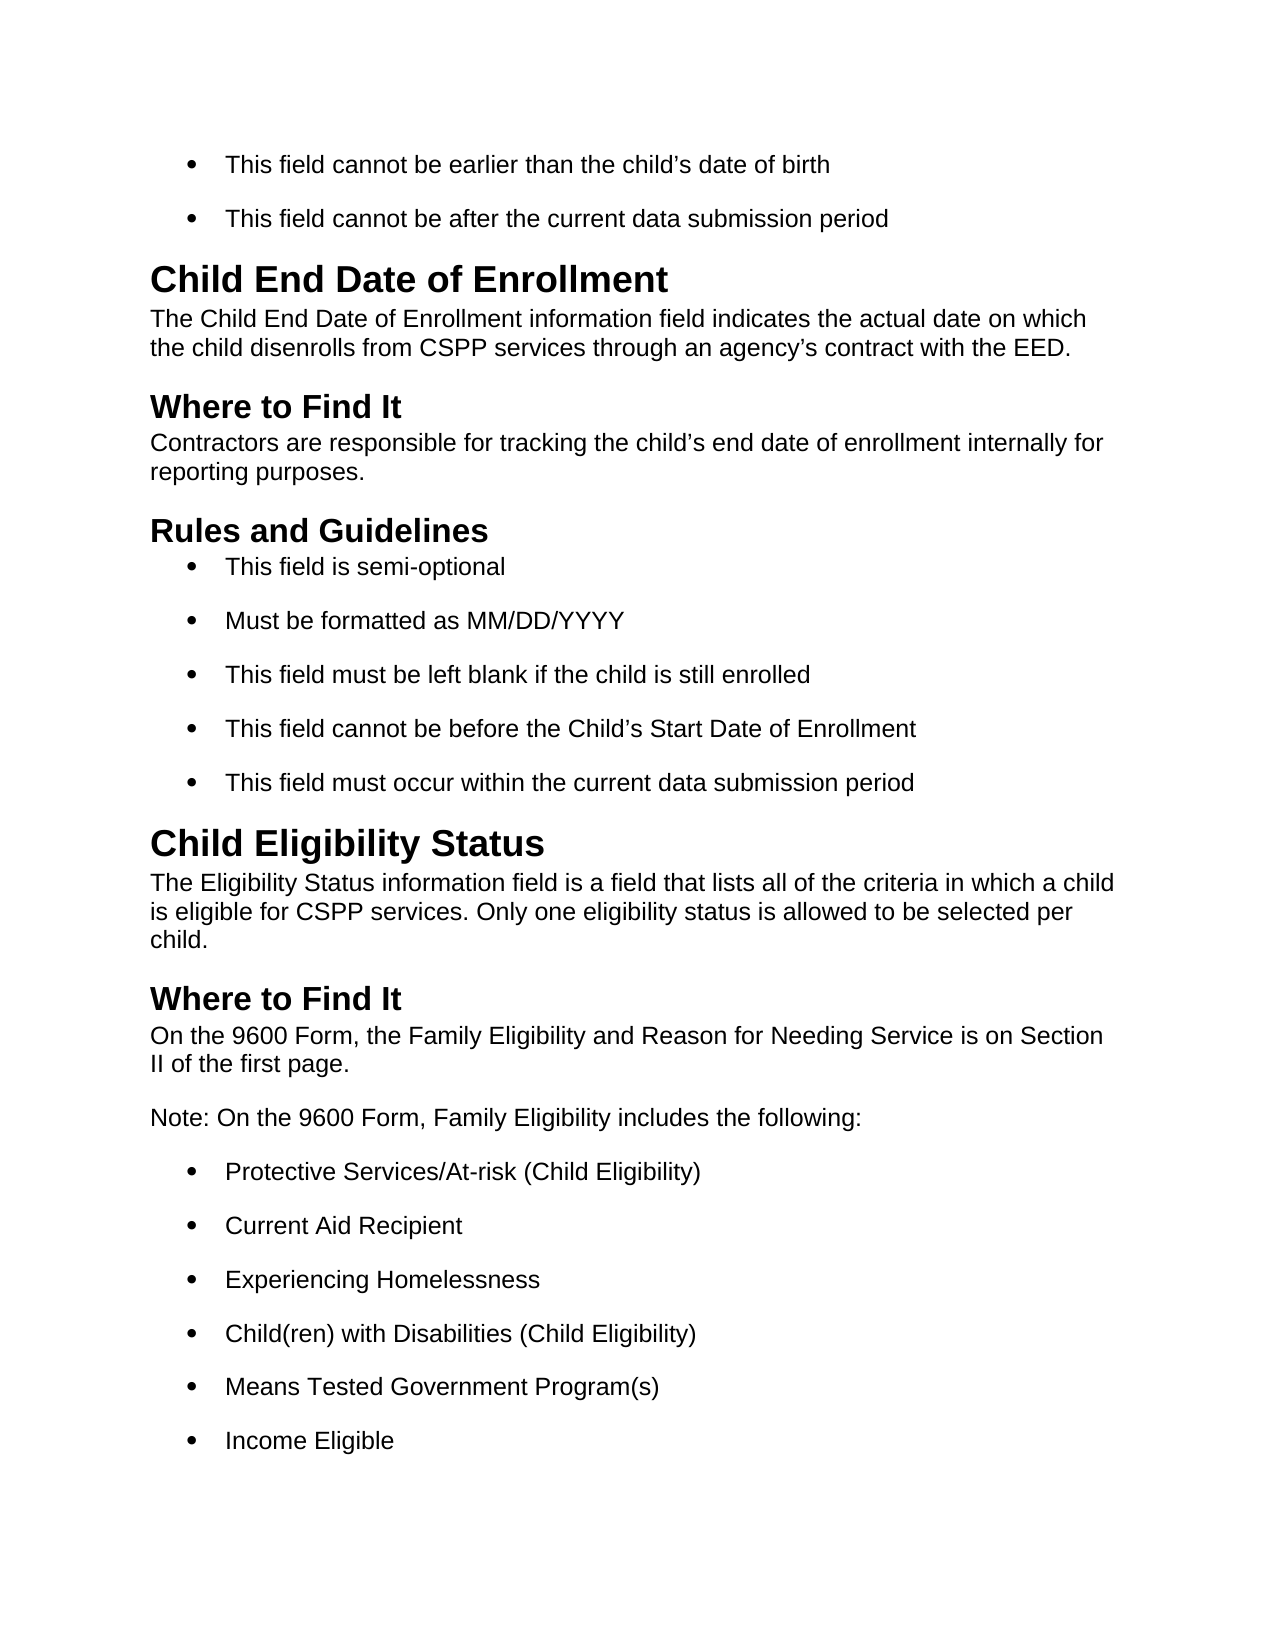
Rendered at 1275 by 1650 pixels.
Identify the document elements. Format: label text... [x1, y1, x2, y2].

list Means Tested Government Program(s) [187, 1372, 1125, 1401]
subtitle Child End Date of Enrollment [150, 258, 1125, 301]
list Protective Services/At-risk (Child Eligibility) [187, 1157, 1125, 1186]
list Child(ren) with Disabilities (Child Eligibility) [187, 1318, 1125, 1347]
list Must be formatted as MM/DD/YYYY [187, 606, 1125, 635]
list Current Aid Recipient [187, 1211, 1125, 1240]
subtitle Where to Find It [150, 387, 1125, 425]
list This field must be left blank if the child is still enrolled [187, 660, 1125, 689]
list This field must occur within the current data submission period [187, 768, 1125, 796]
text The Eligibility Status information field is a field that lists all of the criteria in which a child is eligible for CSPP services. Only one eligibility status is allowed to be selected per child. [150, 868, 1125, 954]
text The Child End Date of Enrollment information field indicates the actual date on which the child disenrolls from CSPP services through an agency’s contract with the EED. [150, 304, 1125, 362]
list This field cannot be after the current data submission period [187, 204, 1125, 233]
subtitle Rules and Guidelines [150, 511, 1125, 549]
text Note: On the 9600 Form, Family Eligibility includes the following: [150, 1103, 1125, 1132]
list Income Eligible [187, 1426, 1125, 1455]
list This field cannot be earlier than the child’s date of birth [187, 150, 1125, 179]
list This field cannot be before the Child’s Start Date of Enrollment [187, 714, 1125, 743]
text On the 9600 Form, the Family Eligibility and Reason for Needing Service is on Section II of the first page. [150, 1021, 1125, 1078]
subtitle Child Eligibility Status [150, 821, 1125, 864]
text Contractors are responsible for tracking the child’s end date of enrollment internally for reporting purposes. [150, 428, 1125, 486]
list Experiencing Homelessness [187, 1265, 1125, 1293]
list This field is semi-optional [187, 552, 1125, 581]
subtitle Where to Find It [150, 979, 1125, 1018]
